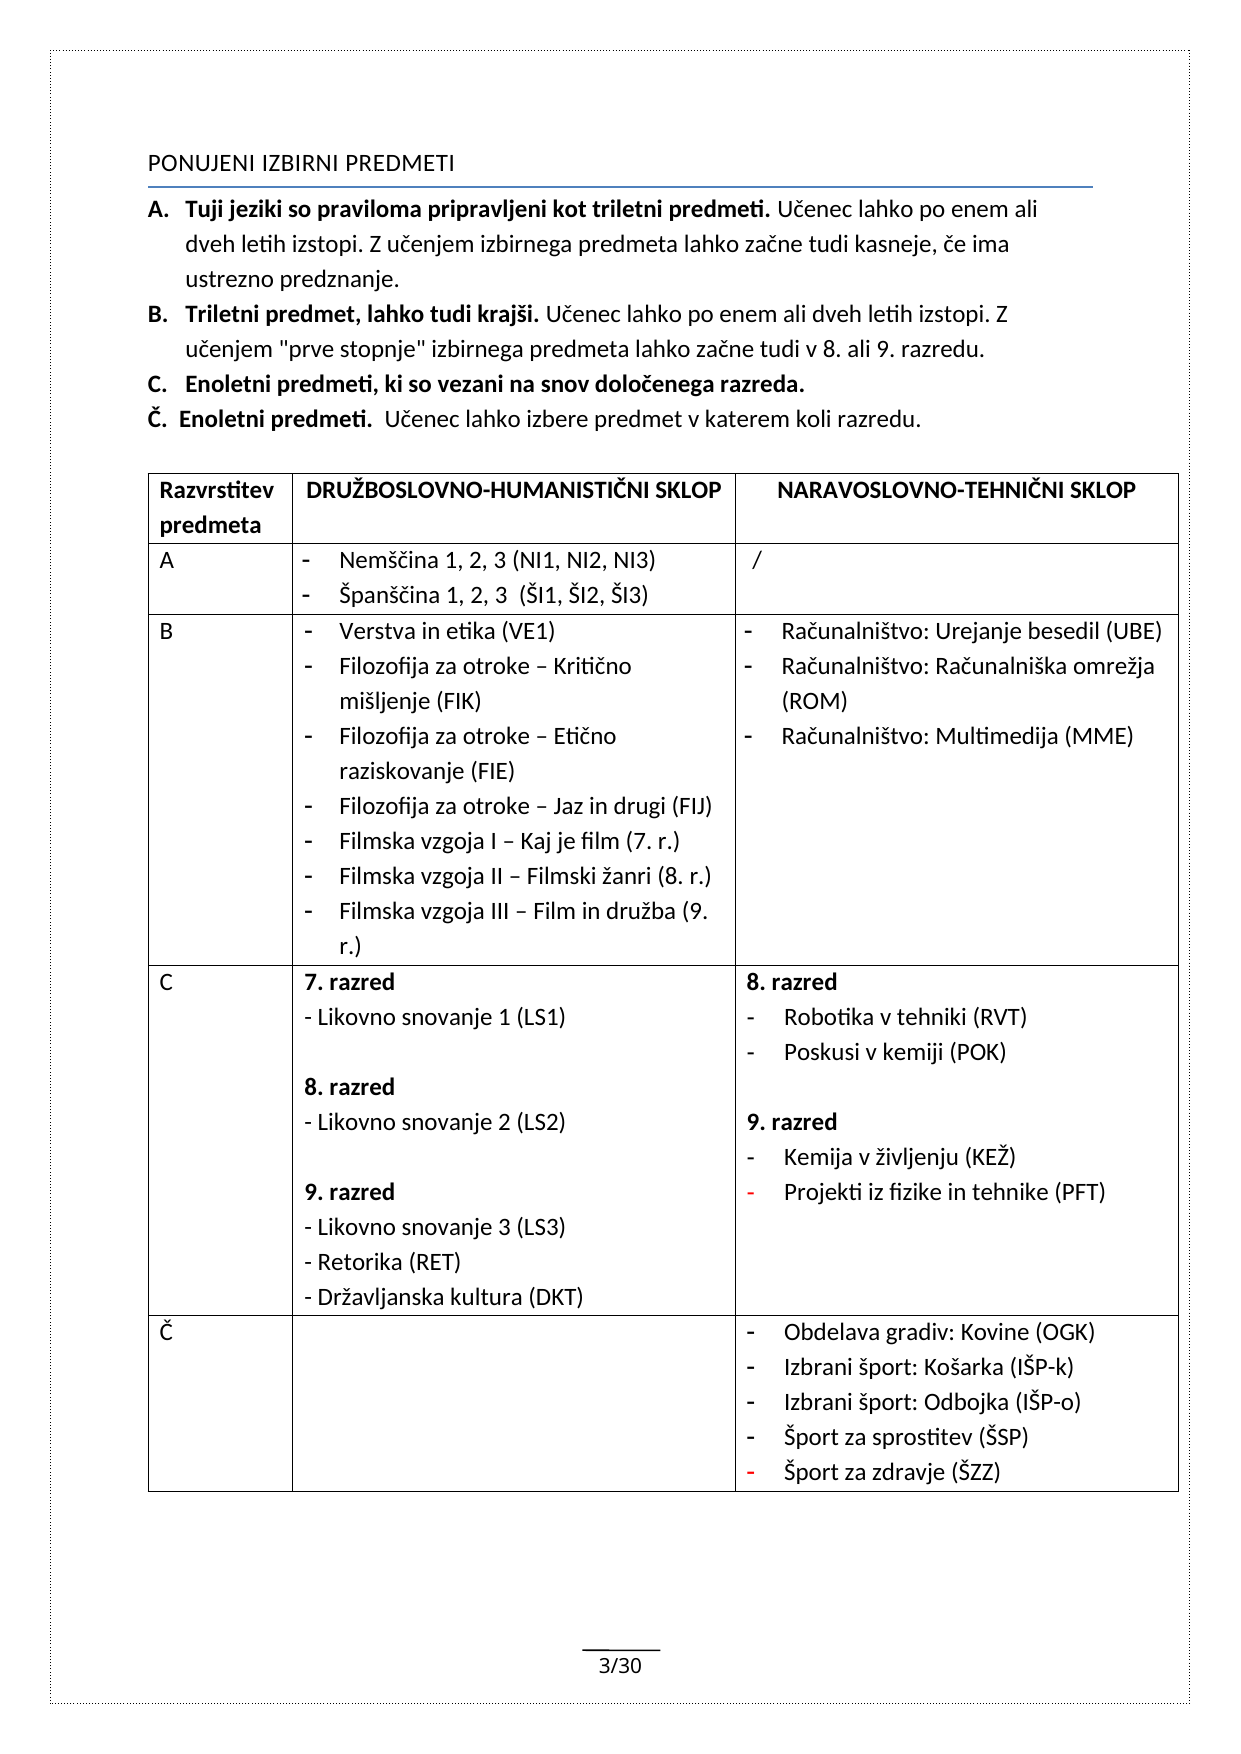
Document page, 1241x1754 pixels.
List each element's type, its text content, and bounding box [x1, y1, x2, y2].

list Č. Enoletni predmeti. Učenec lahko izbere predmet v katerem koli razredu. [148, 403, 1093, 433]
table_cell [293, 1316, 735, 1491]
title PONUJENI IZBIRNI PREDMETI [148, 148, 1093, 186]
table_cell Obdelava gradiv: Kovine (OGK) Izbrani šport: Košarka (IŠP-k) Izbrani šport: Odbojka (IŠP-o) Šport za sprostitev (ŠSP) Šport za zdravje (ŠZZ) [736, 1316, 1178, 1491]
table_cell C [149, 966, 292, 1315]
table_cell 7. razred - Likovno snovanje 1 (LS1) 8. razred - Likovno snovanje 2 (LS2) 9. razred - Likovno snovanje 3 (LS3) - Retorika (RET) - Državljanska kultura (DKT) [293, 966, 735, 1315]
table_header NARAVOSLOVNO-TEHNIČNI SKLOP [736, 474, 1178, 543]
table_cell 8. razred Robotika v tehniki (RVT) Poskusi v kemiji (POK) 9. razred Kemija v življenju (KEŽ) Projekti iz fizike in tehnike (PFT) [736, 966, 1178, 1315]
table_cell Verstva in etika (VE1) Filozofija za otroke – Kritično mišljenje (FIK) Filozofija za otroke – Etično raziskovanje (FIE) Filozofija za otroke – Jaz in drugi (FIJ) Filmska vzgoja I – Kaj je film (7. r.) Filmska vzgoja II – Filmski žanri (8. r.) Filmska vzgoja III – Film in družba (9. r.) [293, 615, 735, 965]
list Enoletni predmeti, ki so vezani na snov določenega razreda. [148, 368, 1093, 398]
table_header DRUŽBOSLOVNO-HUMANISTIČNI SKLOP [293, 474, 735, 543]
table_cell A [149, 544, 292, 614]
table_cell B [149, 615, 292, 965]
table_cell / [736, 544, 1178, 614]
table_header Razvrstitev predmeta [149, 474, 292, 543]
table_cell Nemščina 1, 2, 3 (NI1, NI2, NI3) Španščina 1, 2, 3 (ŠI1, ŠI2, ŠI3) [293, 544, 735, 614]
list Triletni predmet, lahko tudi krajši. Učenec lahko po enem ali dveh letih izstopi. Z učenjem "prve stopnje" izbirnega predmeta lahko začne tudi v 8. ali 9. razredu. [148, 298, 1093, 363]
table_cell Računalništvo: Urejanje besedil (UBE) Računalništvo: Računalniška omrežja (ROM) Računalništvo: Multimedija (MME) [736, 615, 1178, 965]
list Tuji jeziki so praviloma pripravljeni kot triletni predmeti. Učenec lahko po enem ali dveh letih izstopi. Z učenjem izbirnega predmeta lahko začne tudi kasneje, če ima ustrezno predznanje. [148, 193, 1093, 293]
table_cell Č [149, 1316, 292, 1491]
